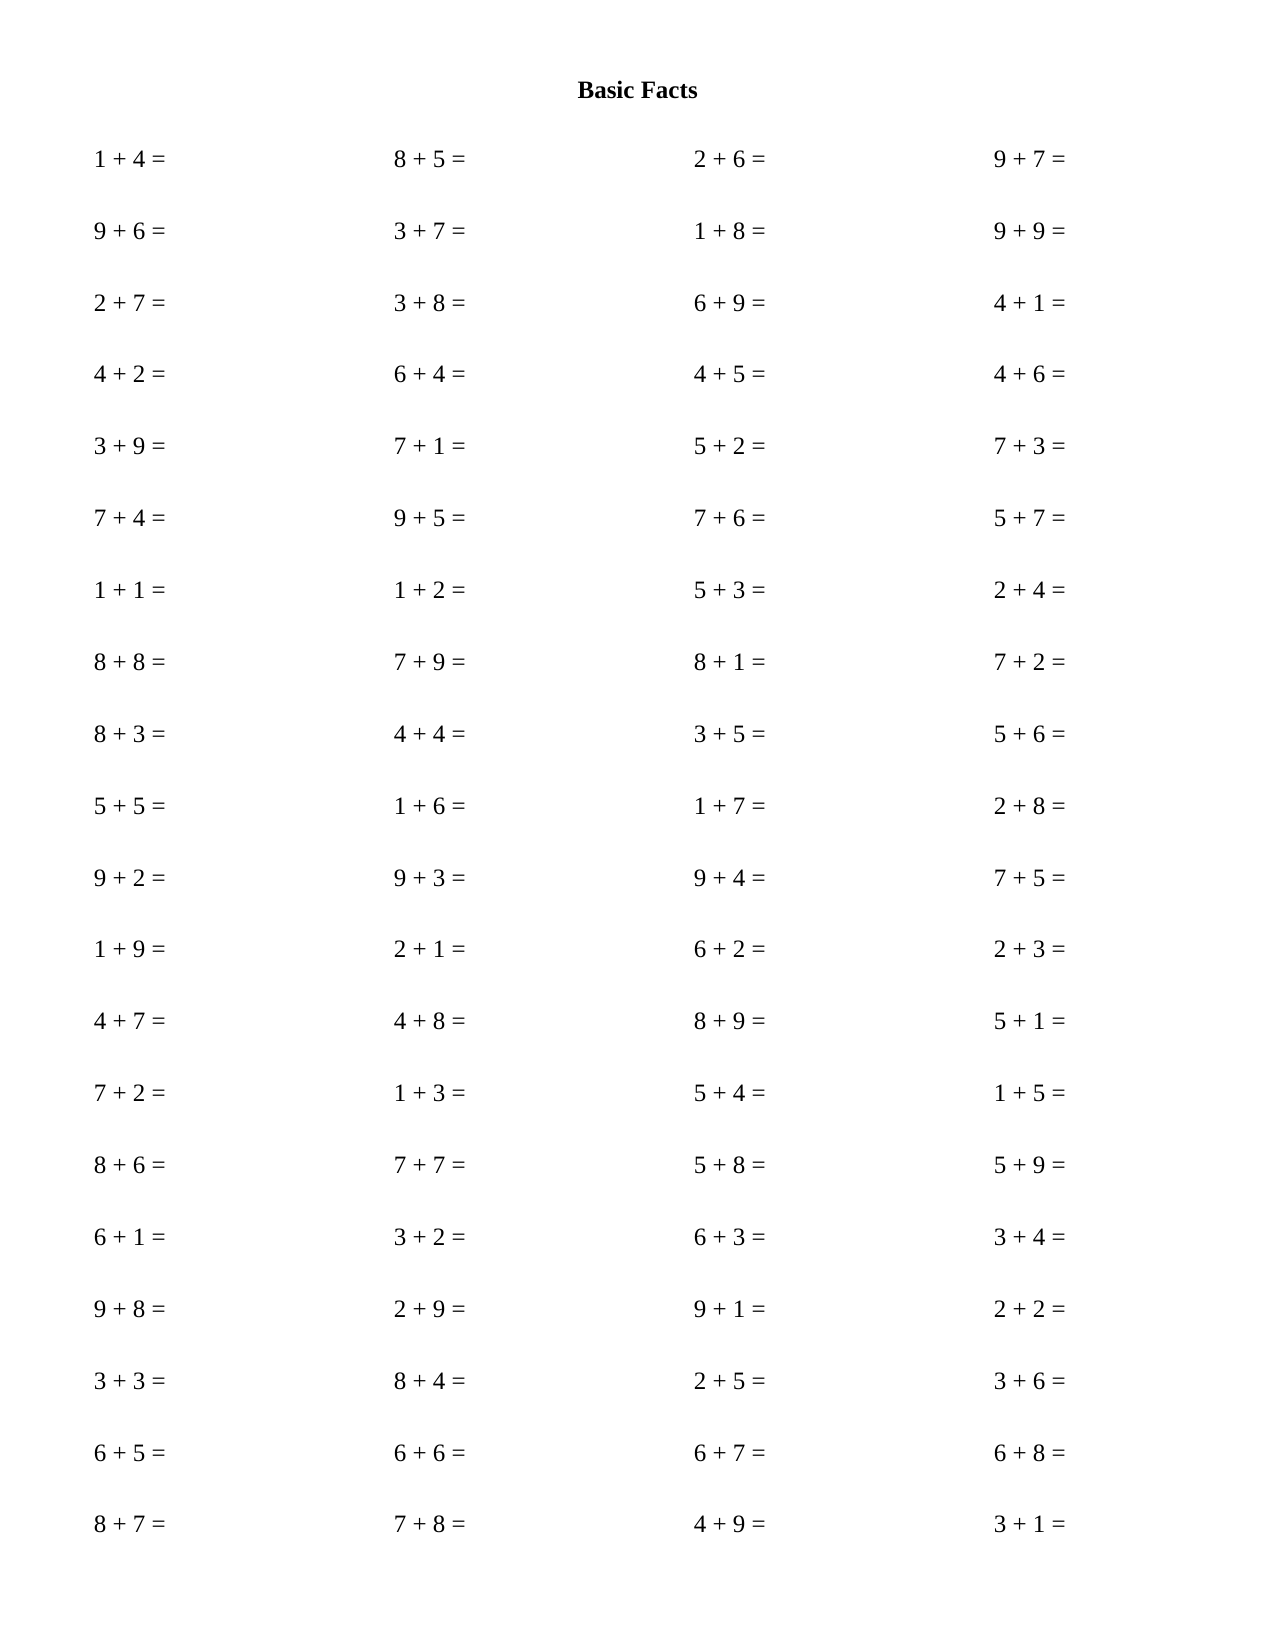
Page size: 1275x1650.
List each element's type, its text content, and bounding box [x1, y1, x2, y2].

text 3 + 3 = 8 + 4 = 2 + 5 = 3 + 6 = [94, 1366, 1181, 1394]
text 5 + 5 = 1 + 6 = 1 + 7 = 2 + 8 = [94, 791, 1181, 819]
text 4 + 7 = 4 + 8 = 8 + 9 = 5 + 1 = [94, 1006, 1181, 1035]
text 2 + 7 = 3 + 8 = 6 + 9 = 4 + 1 = [94, 288, 1181, 316]
text 7 + 2 = 1 + 3 = 5 + 4 = 1 + 5 = [94, 1078, 1181, 1107]
text 9 + 6 = 3 + 7 = 1 + 8 = 9 + 9 = [94, 216, 1181, 244]
text 1 + 4 = 8 + 5 = 2 + 6 = 9 + 7 = [94, 144, 1181, 173]
text 9 + 8 = 2 + 9 = 9 + 1 = 2 + 2 = [94, 1294, 1181, 1323]
text 7 + 4 = 9 + 5 = 7 + 6 = 5 + 7 = [94, 503, 1181, 532]
text 3 + 9 = 7 + 1 = 5 + 2 = 7 + 3 = [94, 431, 1181, 460]
text 6 + 1 = 3 + 2 = 6 + 3 = 3 + 4 = [94, 1222, 1181, 1251]
text 4 + 2 = 6 + 4 = 4 + 5 = 4 + 6 = [94, 359, 1181, 388]
text Basic Facts [94, 75, 1181, 104]
text 8 + 6 = 7 + 7 = 5 + 8 = 5 + 9 = [94, 1150, 1181, 1179]
text 8 + 8 = 7 + 9 = 8 + 1 = 7 + 2 = [94, 647, 1181, 676]
text 8 + 3 = 4 + 4 = 3 + 5 = 5 + 6 = [94, 719, 1181, 748]
text 9 + 2 = 9 + 3 = 9 + 4 = 7 + 5 = [94, 863, 1181, 891]
text 1 + 9 = 2 + 1 = 6 + 2 = 2 + 3 = [94, 934, 1181, 963]
text 6 + 5 = 6 + 6 = 6 + 7 = 6 + 8 = [94, 1438, 1181, 1466]
text 8 + 7 = 7 + 8 = 4 + 9 = 3 + 1 = [94, 1509, 1181, 1538]
text 1 + 1 = 1 + 2 = 5 + 3 = 2 + 4 = [94, 575, 1181, 604]
